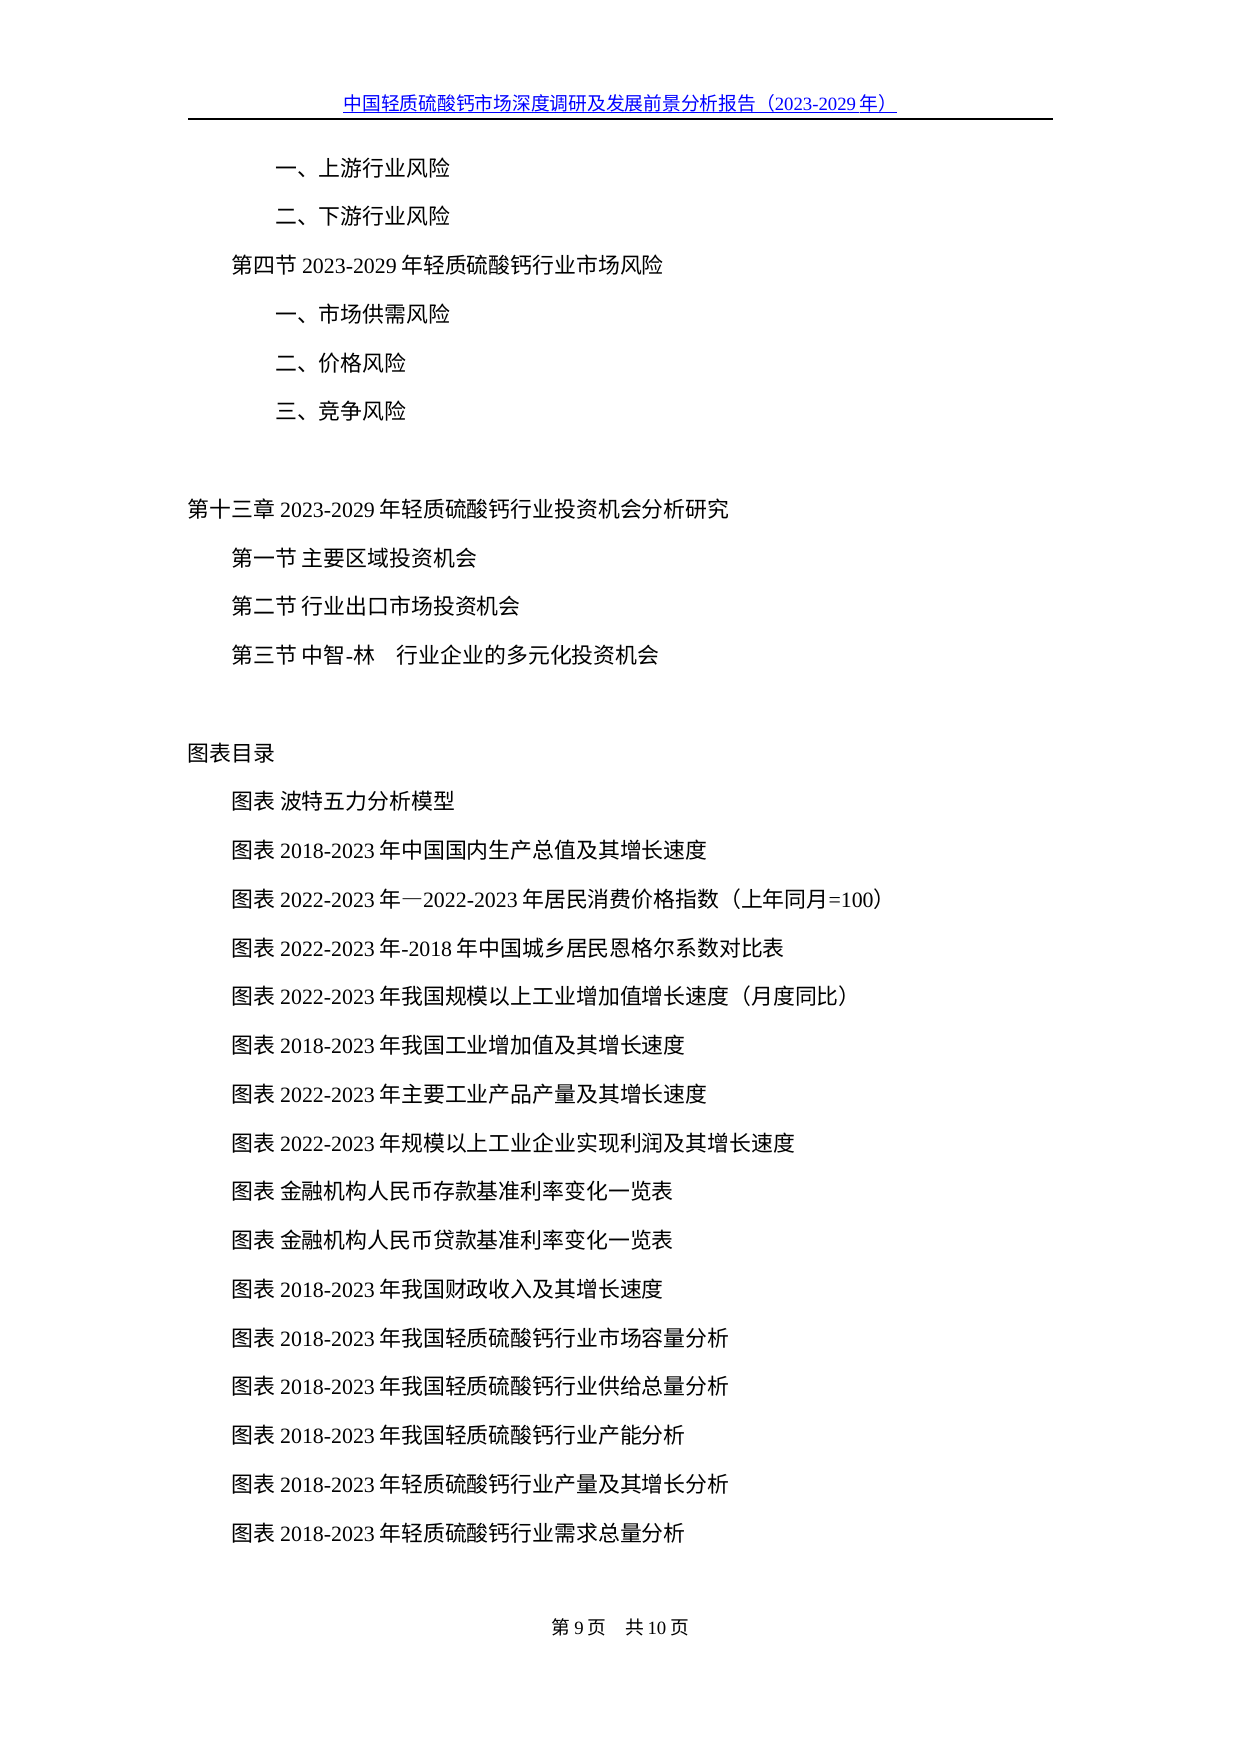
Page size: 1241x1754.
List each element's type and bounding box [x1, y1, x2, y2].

text [187, 150, 1053, 1548]
